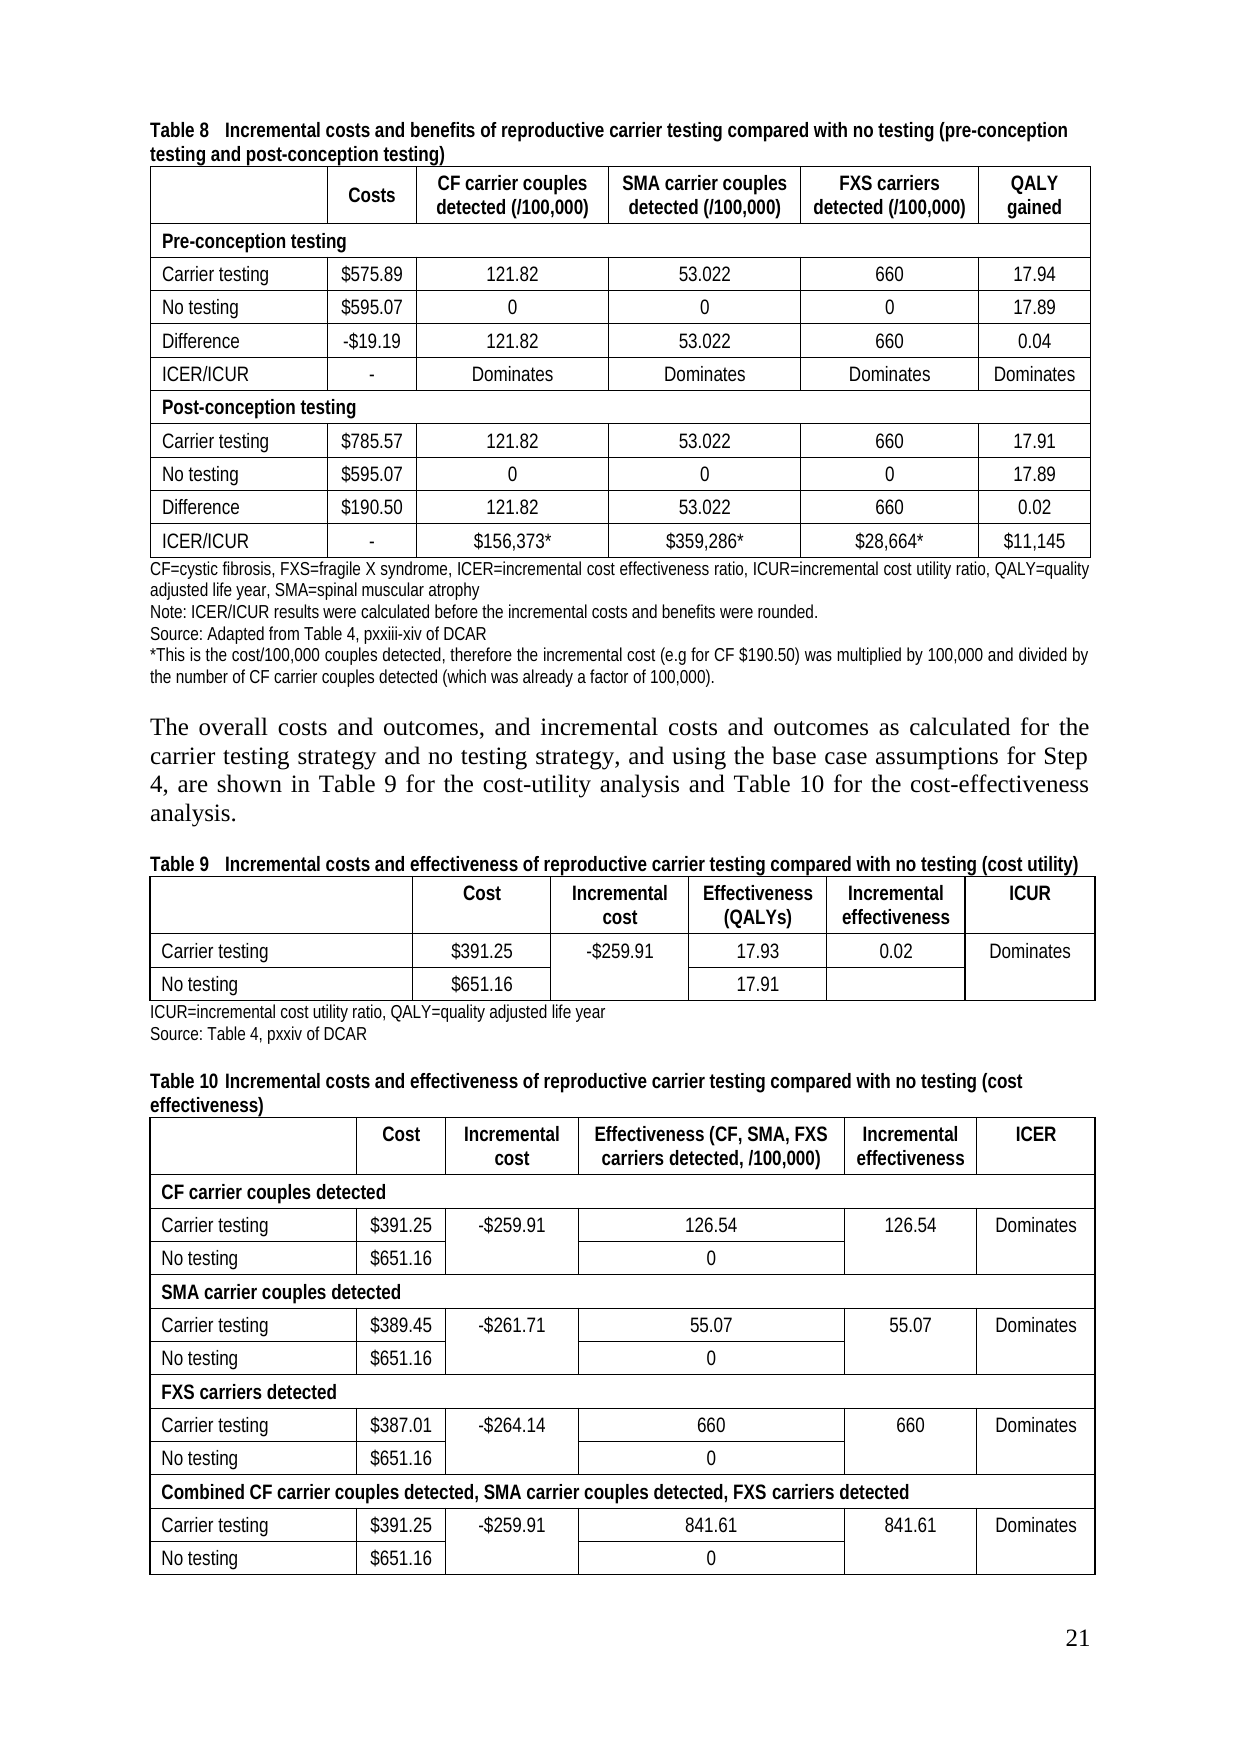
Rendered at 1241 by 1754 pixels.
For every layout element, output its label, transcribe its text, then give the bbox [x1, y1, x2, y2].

table_cell 660 [801, 324, 978, 357]
table_cell [977, 1341, 1094, 1374]
table_cell [977, 1441, 1094, 1474]
table_header QALY gained [979, 167, 1090, 223]
table_cell Dominates [977, 1409, 1094, 1441]
table_cell 53.022 [609, 258, 800, 290]
table_cell 841.61 [845, 1509, 976, 1541]
table_cell $190.50 [328, 491, 416, 523]
table_cell $651.16 [357, 1342, 445, 1374]
table_header Costs [328, 167, 416, 223]
text The overall costs and outcomes, and incremental costs and outcomes as calculated for the carrier testing strategy and no testing strategy, and using the base case assumptions for Step 4, are shown in Table 9 for the cost-utility analysis and Table 10 for the cost-effectiveness analysis. [150, 712, 1090, 827]
table_cell 17.93 [689, 934, 826, 967]
table_cell No testing [151, 968, 412, 1000]
table_header ICER [977, 1118, 1094, 1174]
text ICUR=incremental cost utility ratio, QALY=quality adjusted life year [150, 1001, 1090, 1023]
table_cell No testing [151, 1242, 356, 1274]
table_cell [977, 1541, 1094, 1574]
table_cell Carrier testing [151, 424, 327, 457]
table_cell $391.25 [413, 934, 550, 967]
table_cell $651.16 [357, 1242, 445, 1274]
table_cell Carrier testing [151, 1409, 356, 1441]
table_cell No testing [151, 458, 327, 490]
table_cell [551, 967, 688, 1000]
table_cell $651.16 [357, 1442, 445, 1474]
table_cell $156,373* [417, 524, 608, 557]
table_cell Carrier testing [151, 1509, 356, 1541]
table_cell Dominates [979, 358, 1090, 390]
text Table 10 Incremental costs and effectiveness of reproductive carrier testing compared with no testing (cost effectiveness) [150, 1069, 1090, 1117]
table_header [151, 1118, 356, 1174]
table_cell 121.82 [417, 424, 608, 457]
table_cell 126.54 [845, 1209, 976, 1241]
table_cell 0 [801, 458, 978, 490]
table_cell 17.89 [979, 291, 1090, 323]
table_cell 121.82 [417, 491, 608, 523]
table_cell 0.02 [979, 491, 1090, 523]
table_cell SMA carrier couples detected [151, 1275, 1094, 1308]
table_cell Dominates [801, 358, 978, 390]
text Table 9 Incremental costs and effectiveness of reproductive carrier testing compared with no testing (cost utility) [150, 852, 1090, 876]
table_header Incremental effectiveness [827, 877, 964, 933]
table_cell 0.02 [827, 934, 964, 967]
table_cell $595.07 [328, 291, 416, 323]
table_cell [966, 967, 1094, 1000]
table_cell $389.45 [357, 1309, 445, 1341]
table_header ICUR [966, 877, 1094, 933]
table_header Incremental cost [446, 1118, 578, 1174]
table_cell 660 [801, 424, 978, 457]
table_cell 17.89 [979, 458, 1090, 490]
table_cell CF carrier couples detected [151, 1175, 1094, 1208]
table_cell 55.07 [579, 1309, 844, 1341]
table_cell 121.82 [417, 324, 608, 357]
table_cell Carrier testing [151, 258, 327, 290]
table_cell [977, 1241, 1094, 1274]
table_cell Carrier testing [151, 1309, 356, 1341]
table_cell [446, 1241, 578, 1274]
table_cell 0 [417, 458, 608, 490]
table_cell 55.07 [845, 1309, 976, 1341]
table_cell $387.01 [357, 1409, 445, 1441]
table_cell 660 [801, 491, 978, 523]
table_cell 53.022 [609, 324, 800, 357]
table_cell [845, 1541, 976, 1574]
table_cell [845, 1241, 976, 1274]
text CF=cystic fibrosis, FXS=fragile X syndrome, ICER=incremental cost effectiveness ratio, ICUR=incremental cost utility ratio, QALY=quality adjusted life year, SMA=spinal muscular atrophy [150, 558, 1090, 601]
table_cell 0 [579, 1342, 844, 1374]
table_cell $575.89 [328, 258, 416, 290]
table_cell $651.16 [357, 1542, 445, 1574]
table_cell 0 [579, 1242, 844, 1274]
table_cell -$264.14 [446, 1409, 578, 1441]
table_cell 53.022 [609, 491, 800, 523]
table_header Cost [413, 877, 550, 933]
table_cell Carrier testing [151, 934, 412, 967]
table_cell 0 [579, 1542, 844, 1574]
table_header Incremental cost [551, 877, 688, 933]
table_cell $651.16 [413, 968, 550, 1000]
table_cell Post-conception testing [151, 391, 1090, 423]
table_cell Dominates [417, 358, 608, 390]
table_cell Dominates [977, 1509, 1094, 1541]
table_cell 660 [579, 1409, 844, 1441]
text Table 8 Incremental costs and benefits of reproductive carrier testing compared with no testing (pre-conception testing and post-conception testing) [150, 118, 1090, 166]
table_cell 0 [579, 1442, 844, 1474]
table_cell Dominates [977, 1209, 1094, 1241]
table_header SMA carrier couples detected (/100,000) [609, 167, 800, 223]
table_cell $595.07 [328, 458, 416, 490]
table_cell 841.61 [579, 1509, 844, 1541]
table_cell [446, 1441, 578, 1474]
table_cell ICER/ICUR [151, 358, 327, 390]
table_cell 0 [609, 458, 800, 490]
table_cell 126.54 [579, 1209, 844, 1241]
table_cell Carrier testing [151, 1209, 356, 1241]
table_header Cost [357, 1118, 445, 1174]
table_cell $391.25 [357, 1509, 445, 1541]
text Source: Table 4, pxxiv of DCAR [150, 1023, 1090, 1044]
table_cell $391.25 [357, 1209, 445, 1241]
table_cell No testing [151, 1442, 356, 1474]
table_cell 17.91 [979, 424, 1090, 457]
table_cell $28,664* [801, 524, 978, 557]
table_header Effectiveness (CF, SMA, FXS carriers detected, /100,000) [579, 1118, 844, 1174]
table_cell [446, 1541, 578, 1574]
table_cell 660 [801, 258, 978, 290]
table_cell Dominates [966, 934, 1094, 967]
table_cell 0 [417, 291, 608, 323]
table_cell - [328, 358, 416, 390]
table_cell $785.57 [328, 424, 416, 457]
table_cell - [328, 524, 416, 557]
text Note: ICER/ICUR results were calculated before the incremental costs and benefits were rounded. [150, 601, 1090, 622]
table_header CF carrier couples detected (/100,000) [417, 167, 608, 223]
text *This is the cost/100,000 couples detected, therefore the incremental cost (e.g for CF $190.50) was multiplied by 100,000 and divided by the number of CF carrier couples detected (which was already a factor of 100,000). [150, 644, 1090, 687]
table_cell 121.82 [417, 258, 608, 290]
table_cell No testing [151, 1542, 356, 1574]
table_cell -$259.91 [446, 1509, 578, 1541]
table_cell Dominates [977, 1309, 1094, 1341]
table_cell 17.94 [979, 258, 1090, 290]
table_cell 0 [609, 291, 800, 323]
table_cell [845, 1441, 976, 1474]
table_cell -$19.19 [328, 324, 416, 357]
table_cell Pre-conception testing [151, 224, 1090, 257]
table_header FXS carriers detected (/100,000) [801, 167, 978, 223]
table_header Effectiveness (QALYs) [689, 877, 826, 933]
text Source: Adapted from Table 4, pxxiii-xiv of DCAR [150, 622, 1090, 644]
table_cell 17.91 [689, 968, 826, 1000]
table_cell No testing [151, 1342, 356, 1374]
table_cell Difference [151, 324, 327, 357]
table_cell ICER/ICUR [151, 524, 327, 557]
table_cell [845, 1341, 976, 1374]
table_header [151, 167, 327, 223]
table_cell 0 [801, 291, 978, 323]
table_cell -$259.91 [551, 934, 688, 967]
table_cell $11,145 [979, 524, 1090, 557]
table_cell 0.04 [979, 324, 1090, 357]
table_cell [446, 1341, 578, 1374]
table_cell -$259.91 [446, 1209, 578, 1241]
table_cell FXS carriers detected [151, 1375, 1094, 1408]
table_cell -$261.71 [446, 1309, 578, 1341]
table_cell [827, 968, 964, 1000]
table_header [151, 877, 412, 933]
table_cell 53.022 [609, 424, 800, 457]
table_cell Combined CF carrier couples detected, SMA carrier couples detected, FXS carriers detected [151, 1475, 1094, 1508]
table_cell No testing [151, 291, 327, 323]
table_cell Dominates [609, 358, 800, 390]
table_cell $359,286* [609, 524, 800, 557]
table_header Incremental effectiveness [845, 1118, 976, 1174]
table_cell Difference [151, 491, 327, 523]
table_cell 660 [845, 1409, 976, 1441]
